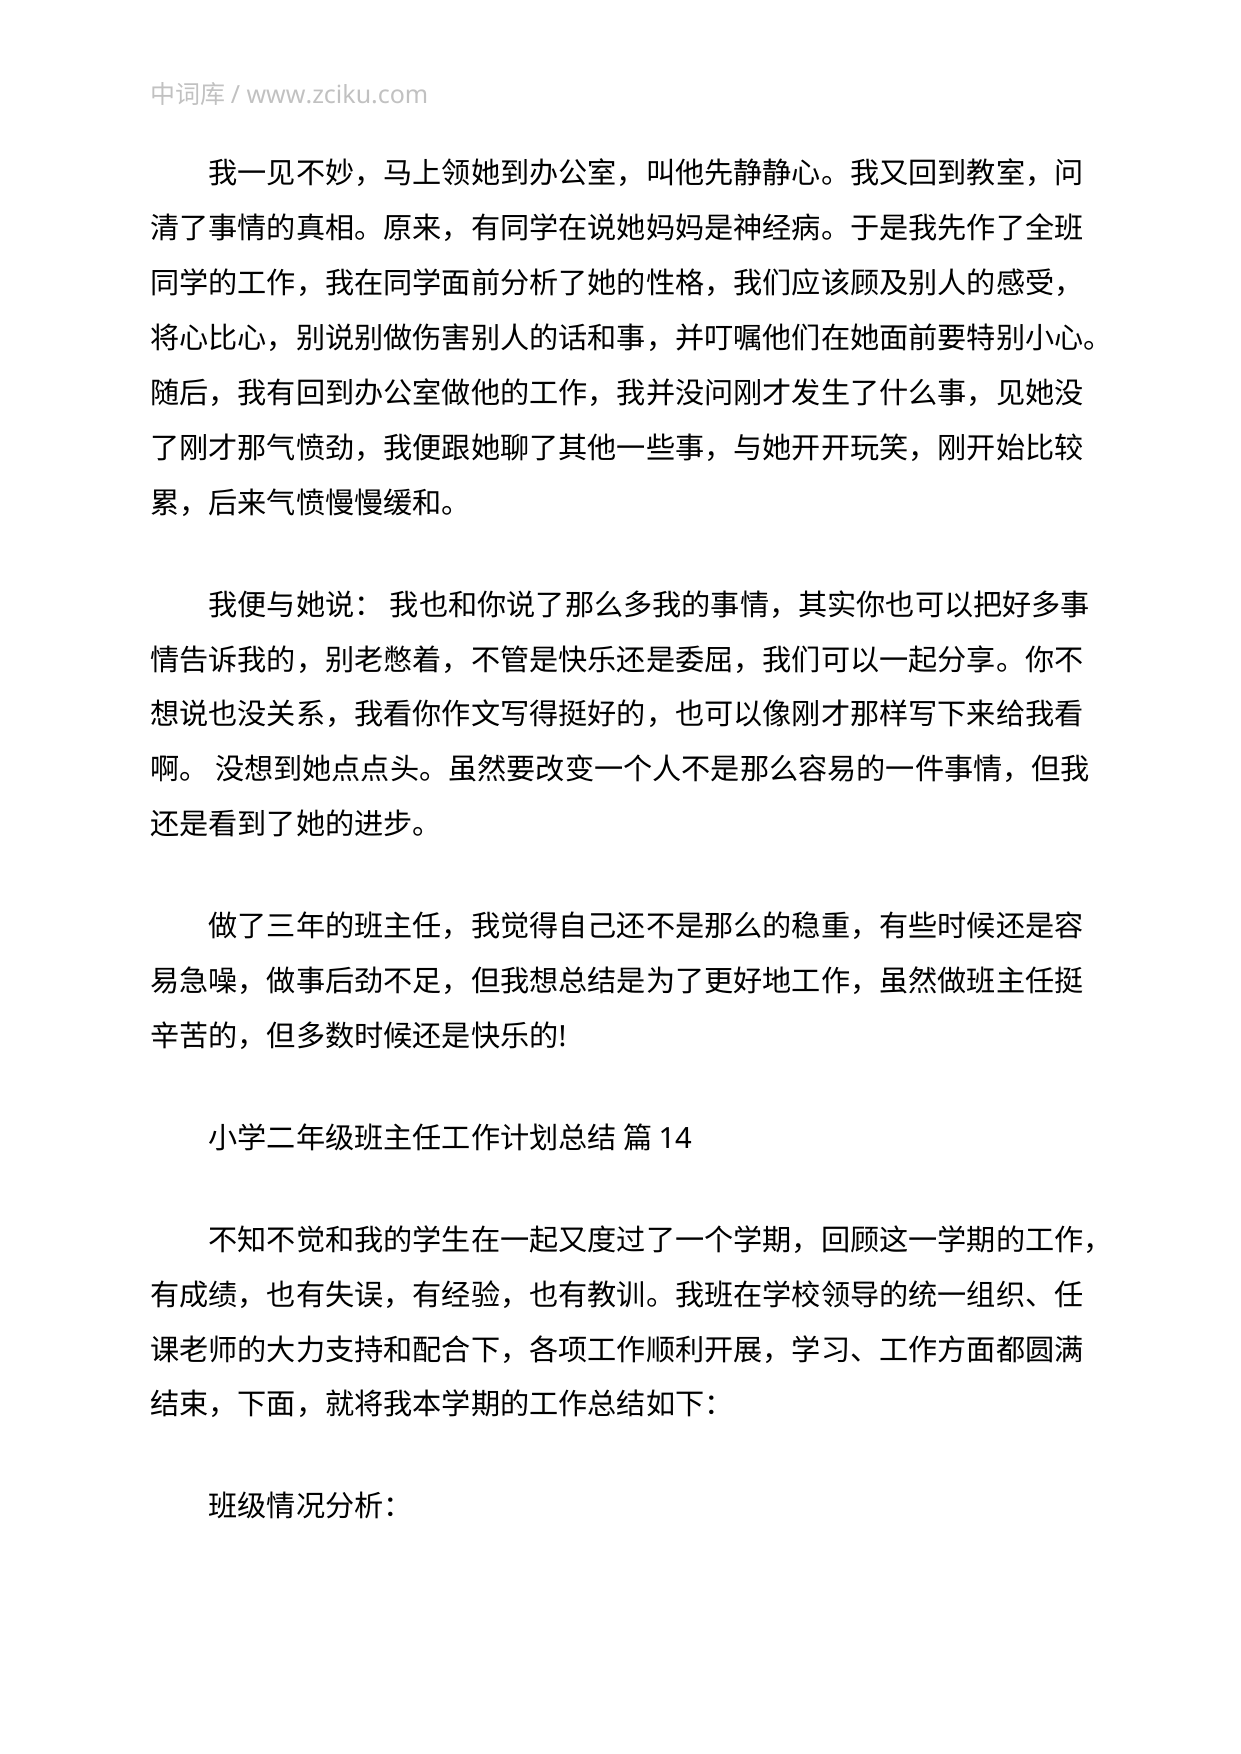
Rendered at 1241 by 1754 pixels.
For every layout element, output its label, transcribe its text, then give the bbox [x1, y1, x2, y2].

text 不知不觉和我的学生在一起又度过了一个学期，回顾这一学期的工作，有成绩，也有失误，有经验，也有教训。我班在学校领导的统一组织、任课老师的大力支持和配合下，各项工作顺利开展，学习、工作方面都圆满结束，下面，就将我本学期的工作总结如下： [150, 1216, 1090, 1423]
text 班级情况分析： [150, 1483, 1090, 1525]
text 我一见不妙，马上领她到办公室，叫他先静静心。我又回到教室，问清了事情的真相。原来，有同学在说她妈妈是神经病。于是我先作了全班同学的工作，我在同学面前分析了她的性格，我们应该顾及别人的感受，将心比心，别说别做伤害别人的话和事，并叮嘱他们在她面前要特别小心。随后，我有回到办公室做他的工作，我并没问刚才发生了什么事，见她没了刚才那气愤劲，我便跟她聊了其他一些事，与她开开玩笑，刚开始比较累，后来气愤慢慢缓和。 [150, 150, 1090, 522]
text 我便与她说： 我也和你说了那么多我的事情，其实你也可以把好多事情告诉我的，别老憋着，不管是快乐还是委屈，我们可以一起分享。你不想说也没关系，我看你作文写得挺好的，也可以像刚才那样写下来给我看啊。 没想到她点点头。虽然要改变一个人不是那么容易的一件事情，但我还是看到了她的进步。 [150, 581, 1090, 843]
text 小学二年级班主任工作计划总结 篇14 [150, 1114, 1090, 1157]
text 做了三年的班主任，我觉得自己还不是那么的稳重，有些时候还是容易急噪，做事后劲不足，但我想总结是为了更好地工作，虽然做班主任挺辛苦的，但多数时候还是快乐的! [150, 902, 1090, 1055]
